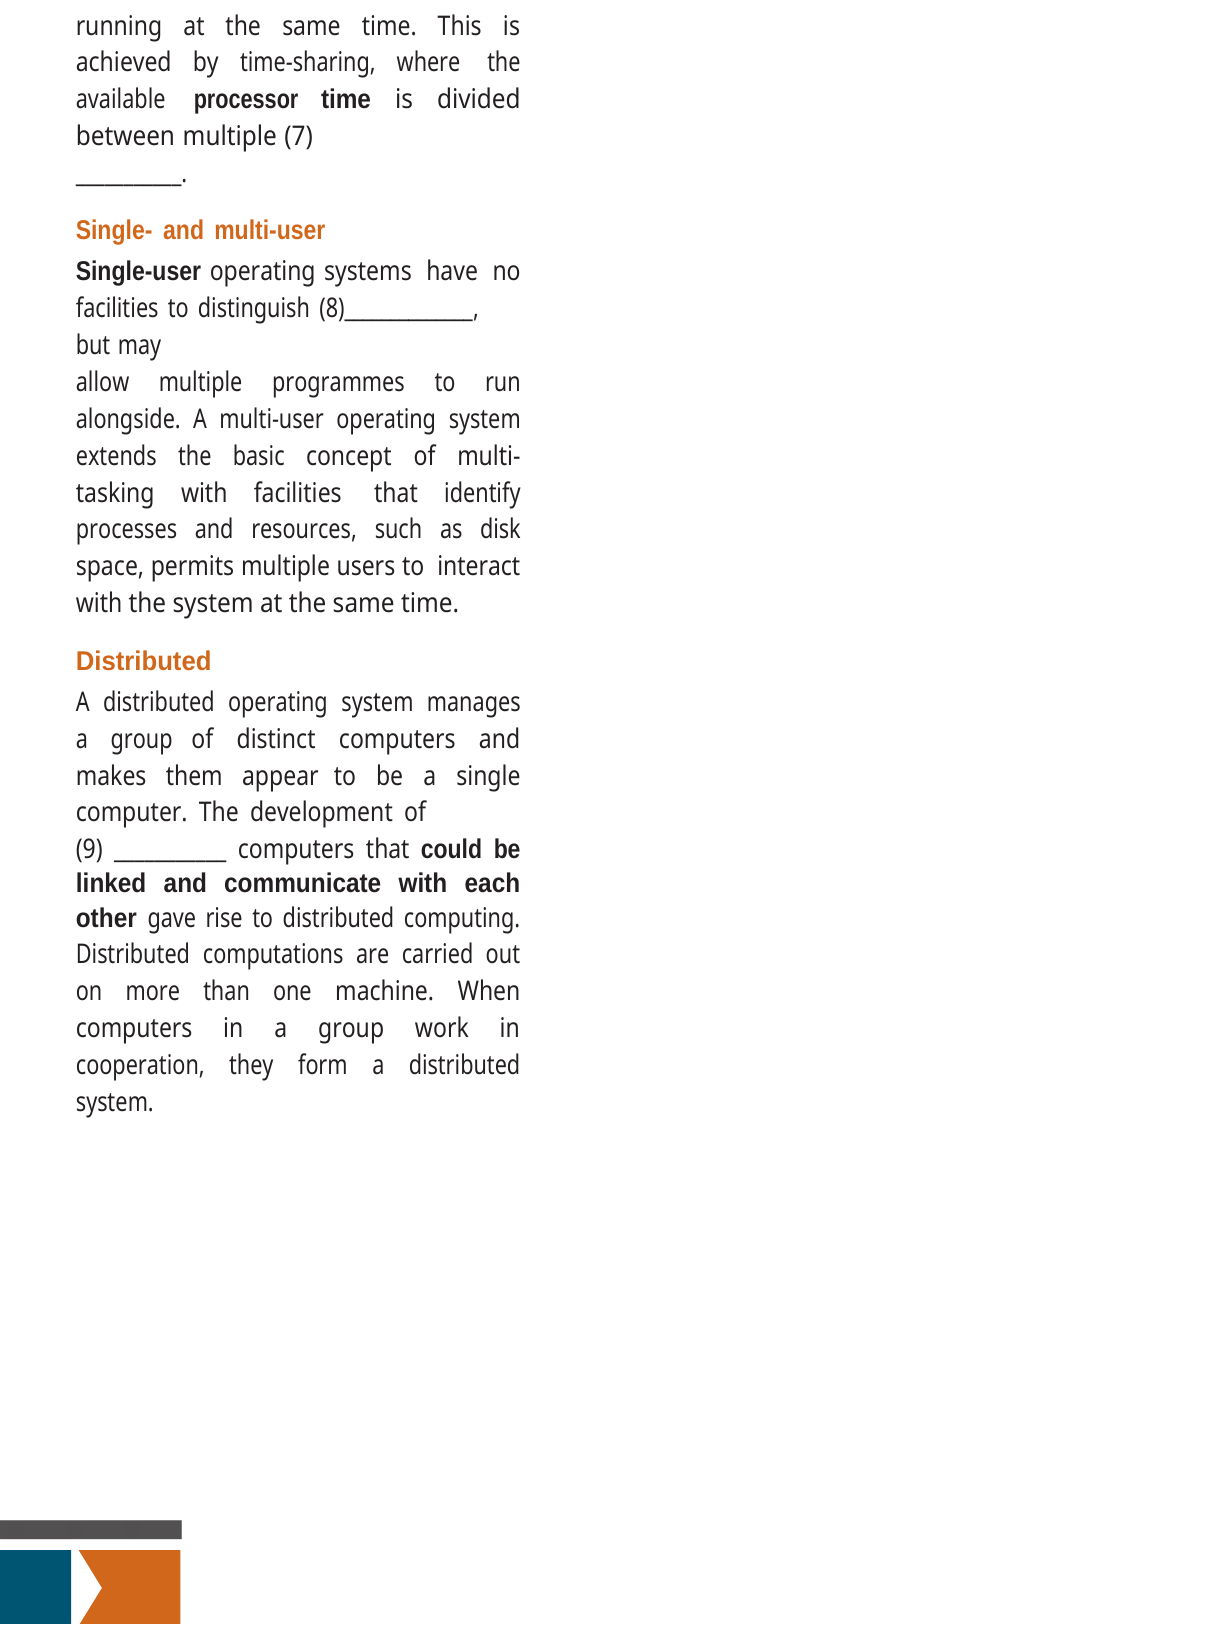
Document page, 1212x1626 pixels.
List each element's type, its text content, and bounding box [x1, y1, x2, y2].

text allow multiple programmes to run alongside. A multi-user operating system extends the basic concept of multi-tasking with facilities that identify processes and resources, such as disk space, permits multiple users to interact with the system at the same time. [76, 362, 521, 621]
subtitle Single- and multi-user [76, 214, 599, 246]
text (9) ___________ computers that could be linked and communicate with each other gave rise to distributed computing. Distributed computations are carried out on more than one machine. When computers in a group work in cooperation, they form a distributed system. [76, 830, 520, 1119]
text Single-user operating systems have no facilities to distinguish (8) , but may [76, 252, 520, 362]
subtitle Distributed [76, 645, 599, 676]
text ___________. [76, 154, 599, 191]
text running at the same time. This is achieved by time-sharing, where the available processor time is divided between multiple (7) [76, 6, 520, 153]
text A distributed operating system manages a group of distinct computers and makes them appear to be a single computer. The development of [76, 682, 520, 830]
